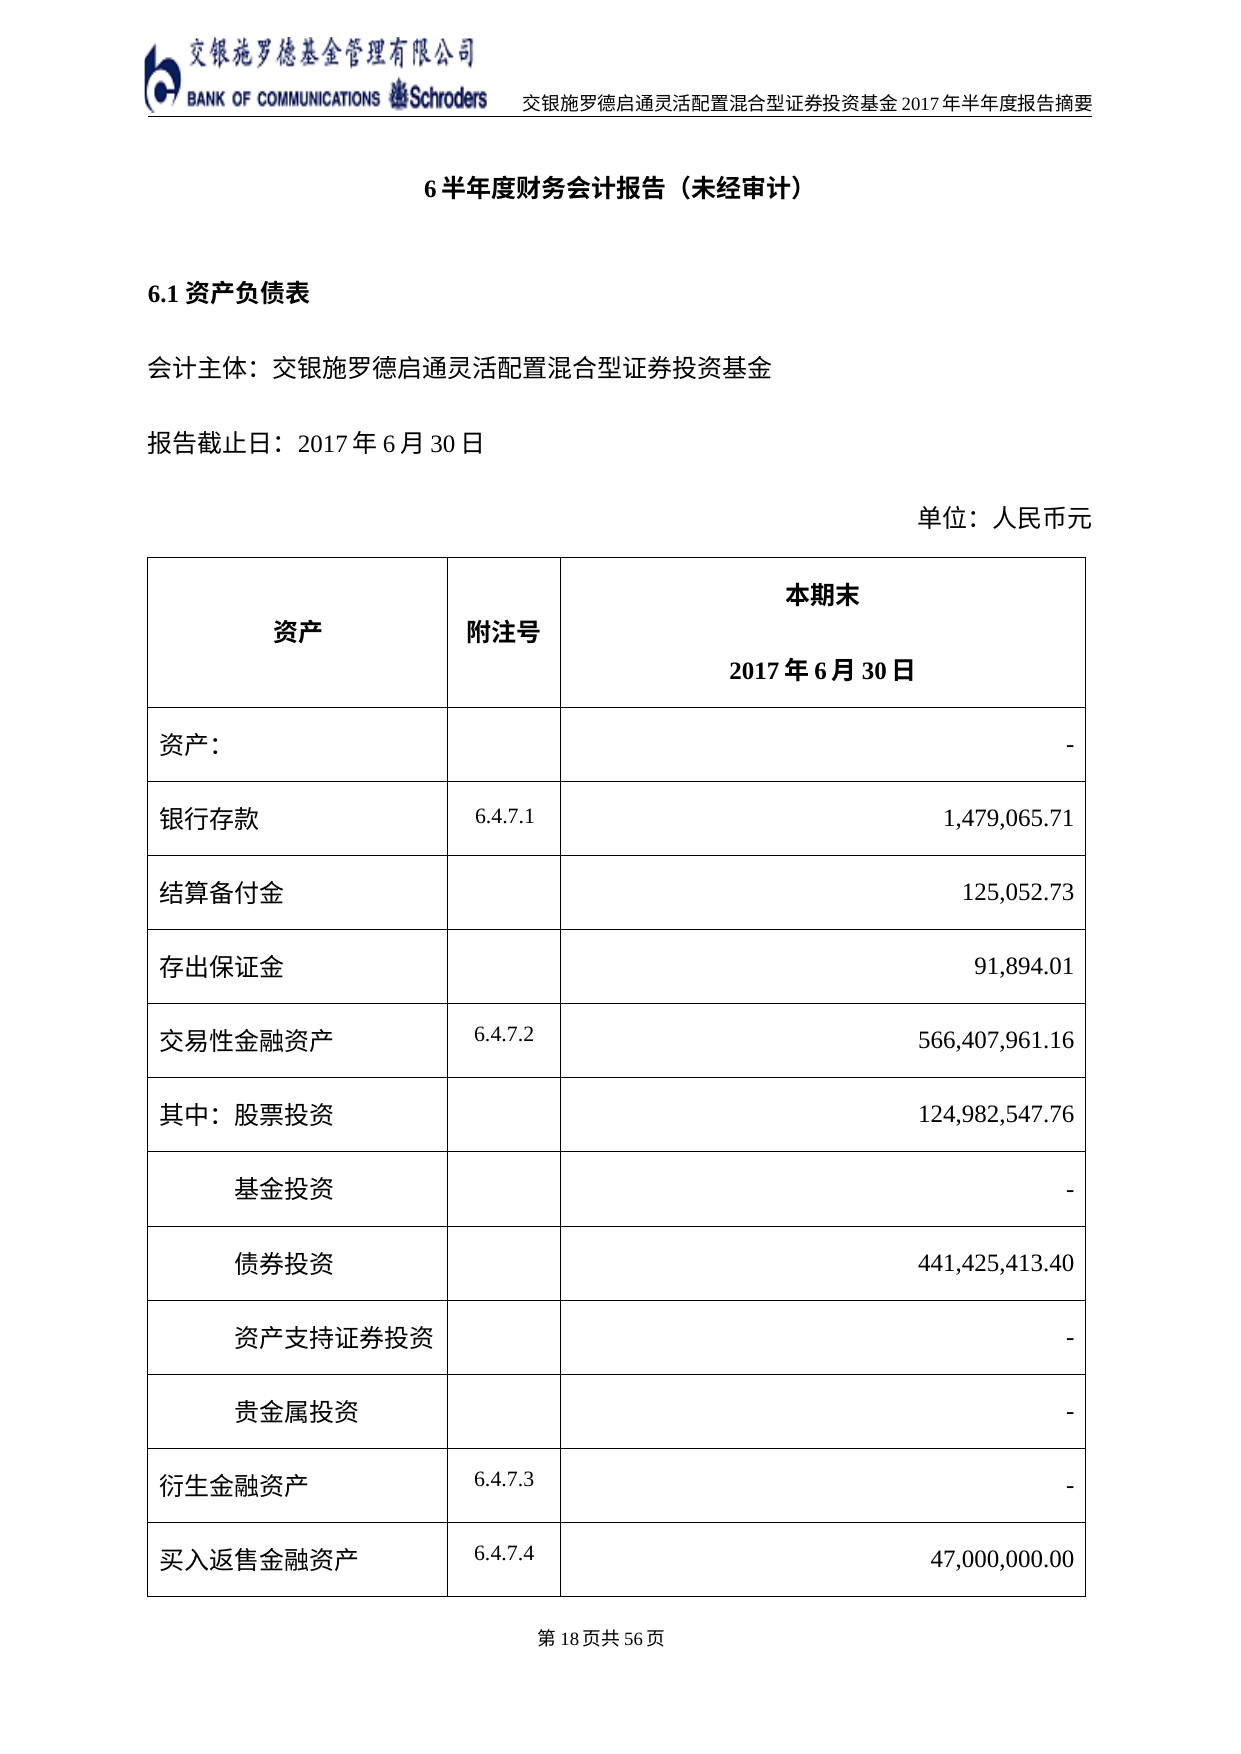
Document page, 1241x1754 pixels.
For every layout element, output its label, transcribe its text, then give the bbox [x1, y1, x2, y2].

table_header 资产 [148, 558, 447, 707]
picture [144, 37, 487, 113]
table_cell [448, 1227, 560, 1300]
table_cell 6.4.7.4 [448, 1523, 560, 1596]
table_cell 结算备付金 [148, 856, 447, 929]
table_cell 441,425,413.40 [561, 1227, 1085, 1300]
table_cell 6.4.7.1 [448, 782, 560, 855]
subtitle 6.1 资产负债表 [148, 259, 1092, 324]
table_cell - [561, 708, 1085, 781]
table_cell [448, 1375, 560, 1448]
table_cell [448, 1152, 560, 1226]
text 会计主体：交银施罗德启通灵活配置混合型证券投资基金 [148, 334, 1092, 399]
table_cell 124,982,547.76 [561, 1078, 1085, 1151]
table_cell 衍生金融资产 [148, 1449, 447, 1522]
table_cell [448, 1078, 560, 1151]
table_cell 银行存款 [148, 782, 447, 855]
table_cell 6.4.7.3 [448, 1449, 560, 1522]
table_cell 566,407,961.16 [561, 1004, 1085, 1077]
text 报告截止日：2017年6月30日 [148, 409, 1092, 474]
table_cell 贵金属投资 [148, 1375, 447, 1448]
table_cell 125,052.73 [561, 856, 1085, 929]
table_header 附注号 [448, 558, 560, 707]
table_cell 91,894.01 [561, 930, 1085, 1003]
table_cell - [561, 1152, 1085, 1226]
table_cell [448, 930, 560, 1003]
table_cell 其中：股票投资 [148, 1078, 447, 1151]
table_cell 6.4.7.2 [448, 1004, 560, 1077]
table_cell - [561, 1449, 1085, 1522]
table_cell 债券投资 [148, 1227, 447, 1300]
table_cell - [561, 1301, 1085, 1374]
table_cell 1,479,065.71 [561, 782, 1085, 855]
table_cell 买入返售金融资产 [148, 1523, 447, 1596]
table_cell 资产支持证券投资 [148, 1301, 447, 1374]
table_cell [448, 856, 560, 929]
table_cell [448, 708, 560, 781]
table_cell 资产： [148, 708, 447, 781]
table_cell [448, 1301, 560, 1374]
table_cell 存出保证金 [148, 930, 447, 1003]
subtitle 6半年度财务会计报告（未经审计） [148, 154, 1092, 219]
table_cell - [561, 1375, 1085, 1448]
table_cell 基金投资 [148, 1152, 447, 1226]
table_cell 交易性金融资产 [148, 1004, 447, 1077]
text 单位：人民币元 [149, 484, 1092, 549]
table_cell 47,000,000.00 [561, 1523, 1085, 1596]
table_header 本期末 2017年6月30日 [561, 558, 1085, 707]
